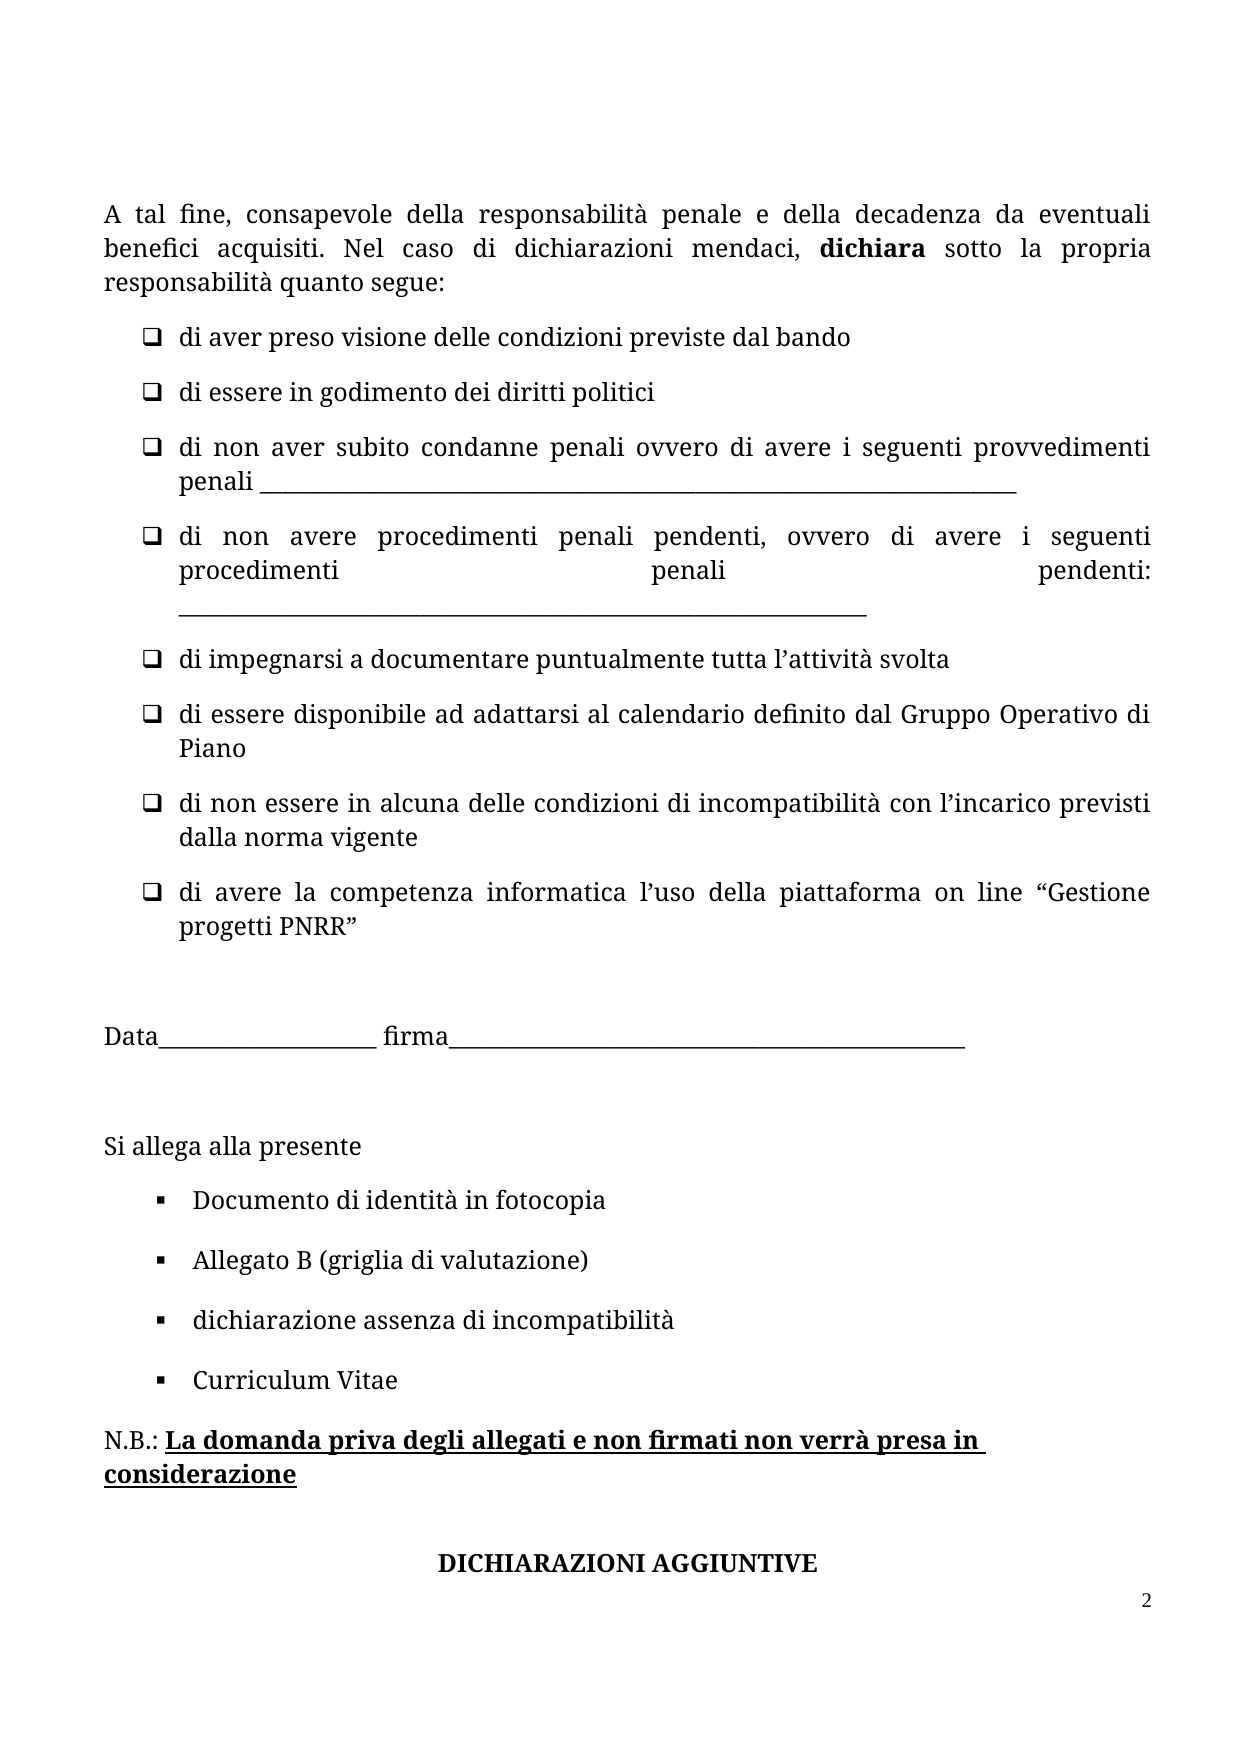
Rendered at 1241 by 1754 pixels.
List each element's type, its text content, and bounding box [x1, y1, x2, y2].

list di essere in godimento dei diritti politici [141, 375, 1152, 409]
text N.B.: La domanda priva degli allegati e non firmati non verrà presa in considerazione [103, 1423, 1152, 1491]
list di aver preso visione delle condizioni previste dal bando [141, 320, 1152, 354]
list Curriculum Vitae [155, 1363, 1152, 1397]
text A tal fine, consapevole della responsabilità penale e della decadenza da eventuali benefici acquisiti. Nel caso di dichiarazioni mendaci, dichiara sotto la propria responsabilità quanto segue: [103, 197, 1152, 299]
text Si allega alla presente [103, 1128, 1152, 1162]
text Data___________________ firma_____________________________________________ [103, 1018, 1152, 1052]
list di non essere in alcuna delle condizioni di incompatibilità con l’incarico previsti dalla norma vigente [141, 786, 1152, 854]
list Documento di identità in fotocopia [155, 1183, 1152, 1217]
list di essere disponibile ad adattarsi al calendario definito dal Gruppo Operativo di Piano [141, 697, 1152, 765]
list di impegnarsi a documentare puntualmente tutta l’attività svolta [141, 642, 1152, 676]
list di non aver subito condanne penali ovvero di avere i seguenti provvedimenti penali __________________________________________________________________ [141, 430, 1152, 498]
list di non avere procedimenti penali pendenti, ovvero di avere i seguenti procedimenti penali pendenti: ____________________________________________________________ [141, 519, 1152, 621]
list dichiarazione assenza di incompatibilità [155, 1303, 1152, 1337]
list Allegato B (griglia di valutazione) [155, 1243, 1152, 1277]
text DICHIARAZIONI AGGIUNTIVE [103, 1546, 1152, 1580]
list di avere la competenza informatica l’uso della piattaforma on line “Gestione progetti PNRR” [141, 874, 1152, 943]
